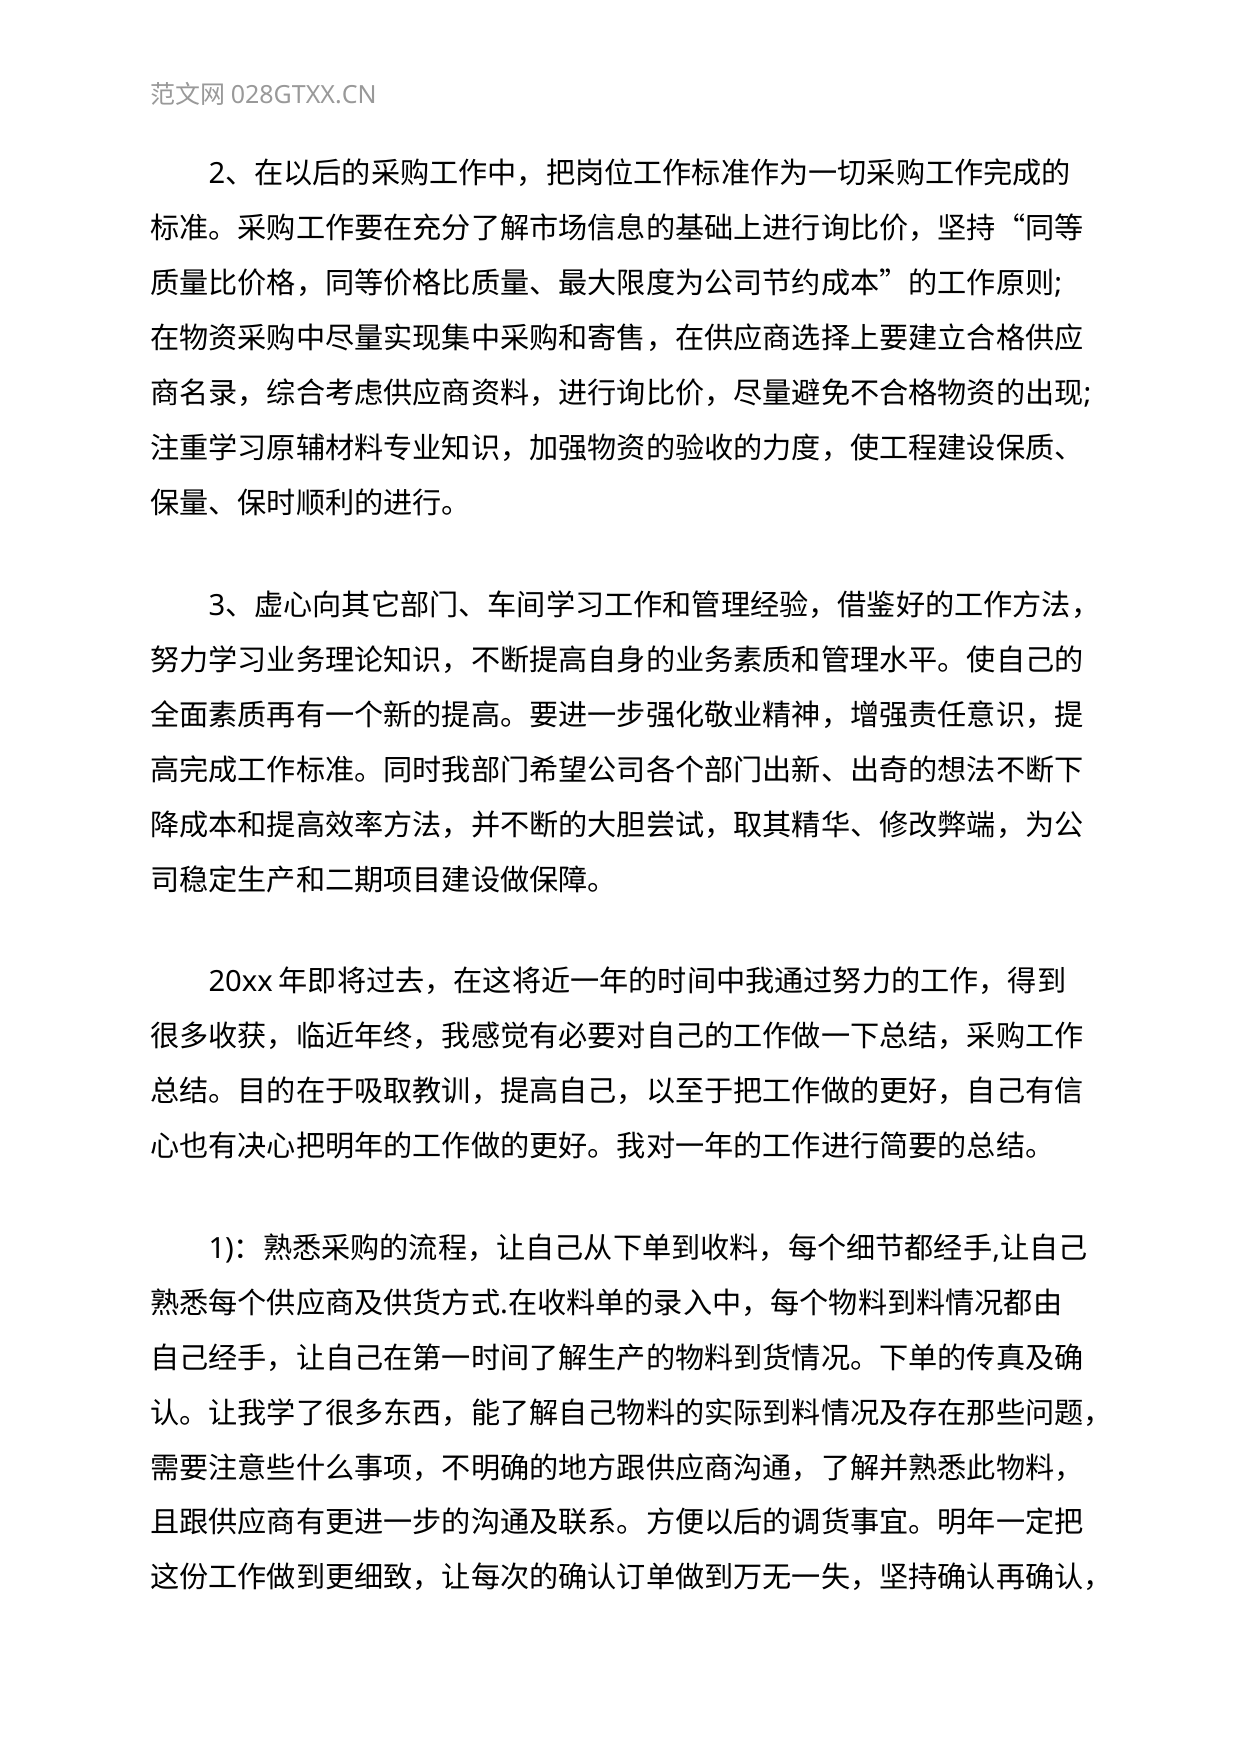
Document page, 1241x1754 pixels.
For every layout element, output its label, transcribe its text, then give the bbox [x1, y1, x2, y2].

text 20xx年即将过去，在这将近一年的时间中我通过努力的工作，得到很多收获，临近年终，我感觉有必要对自己的工作做一下总结，采购工作总结。目的在于吸取教训，提高自己，以至于把工作做的更好，自己有信心也有决心把明年的工作做的更好。我对一年的工作进行简要的总结。 [150, 958, 1090, 1165]
text 2、在以后的采购工作中，把岗位工作标准作为一切采购工作完成的标准。采购工作要在充分了解市场信息的基础上进行询比价，坚持“同等质量比价格，同等价格比质量、最大限度为公司节约成本”的工作原则;在物资采购中尽量实现集中采购和寄售，在供应商选择上要建立合格供应商名录，综合考虑供应商资料，进行询比价，尽量避免不合格物资的出现;注重学习原辅材料专业知识，加强物资的验收的力度，使工程建设保质、保量、保时顺利的进行。 [150, 150, 1090, 522]
text 3、虚心向其它部门、车间学习工作和管理经验，借鉴好的工作方法，努力学习业务理论知识，不断提高自身的业务素质和管理水平。使自己的全面素质再有一个新的提高。要进一步强化敬业精神，增强责任意识，提高完成工作标准。同时我部门希望公司各个部门出新、出奇的想法不断下降成本和提高效率方法，并不断的大胆尝试，取其精华、修改弊端，为公司稳定生产和二期项目建设做保障。 [150, 581, 1090, 898]
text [150, 1224, 1090, 1596]
